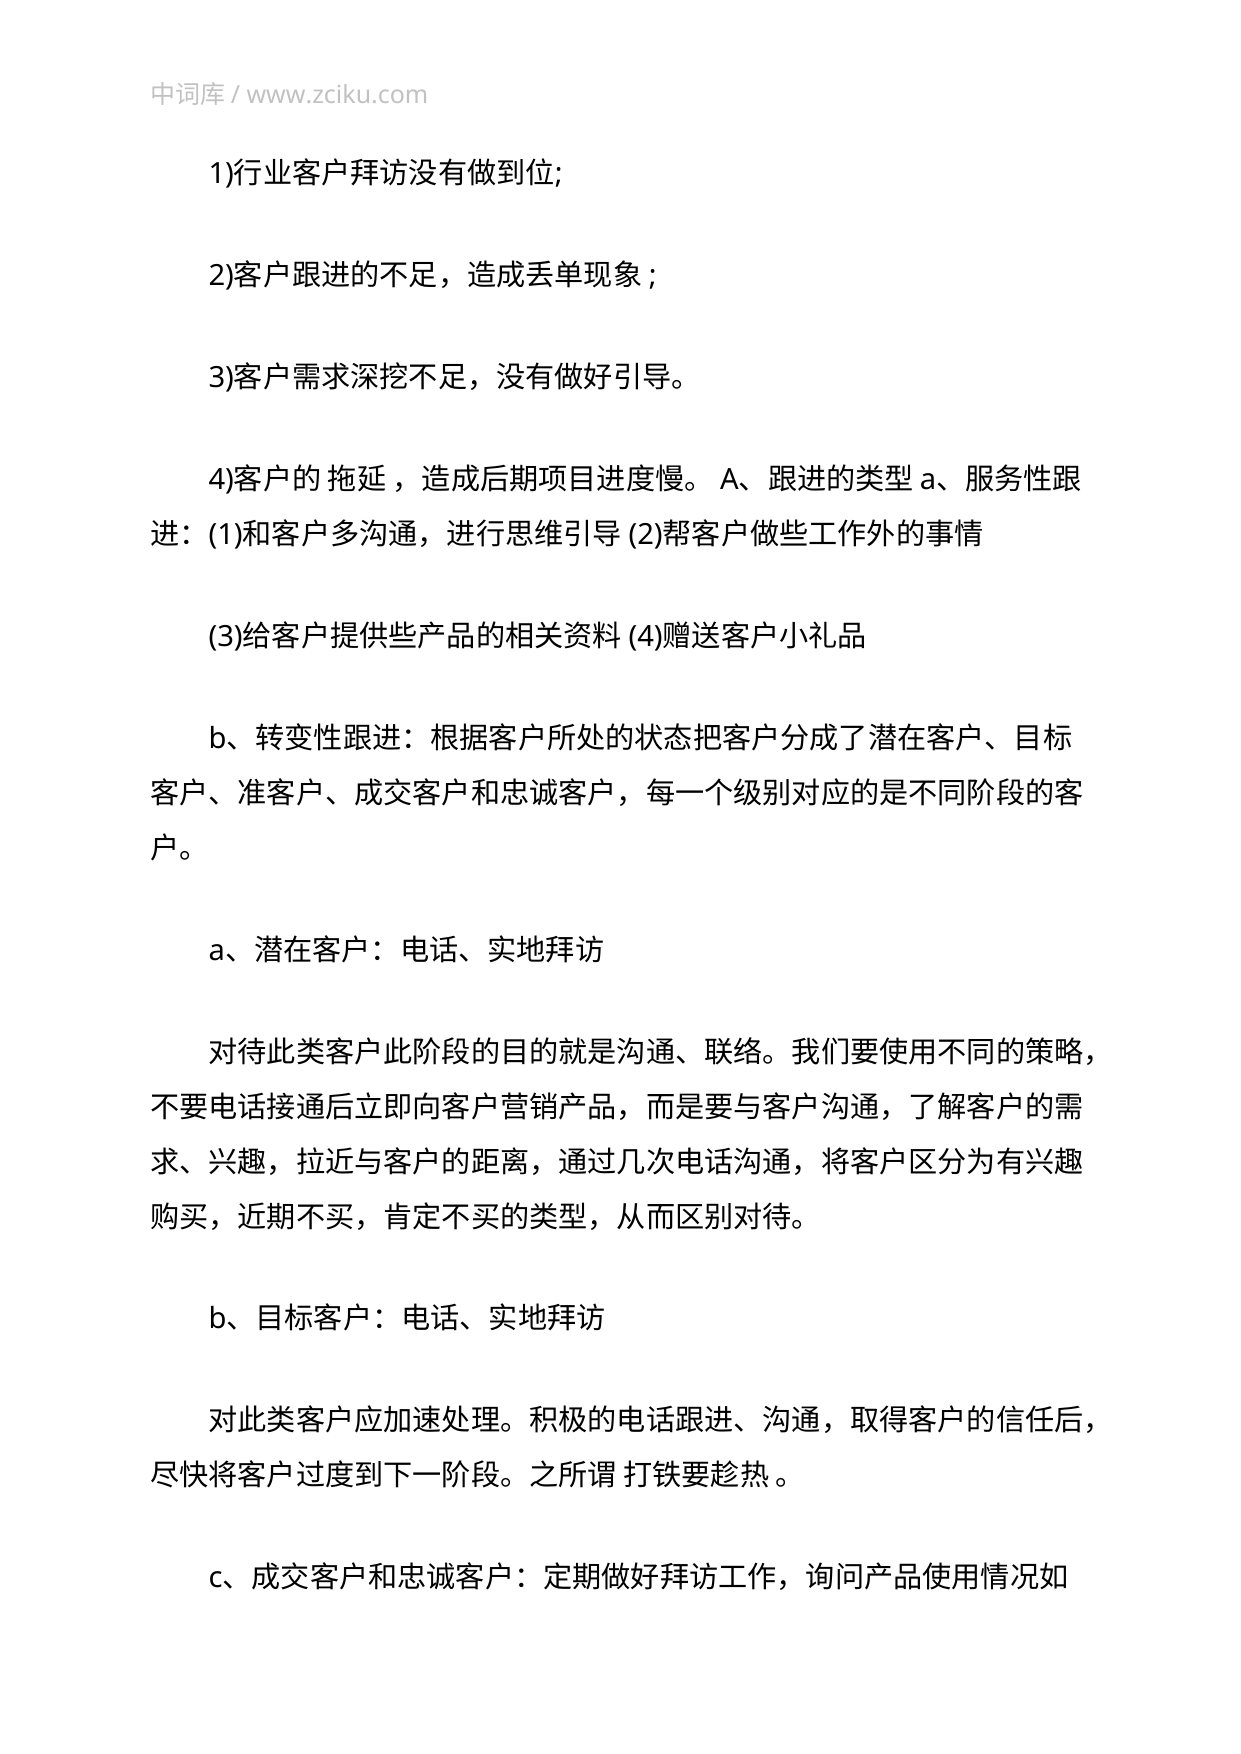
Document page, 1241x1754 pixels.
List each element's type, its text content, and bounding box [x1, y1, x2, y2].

text 4)客户的 拖延 ，造成后期项目进度慢。 A、跟进的类型a、服务性跟进：(1)和客户多沟通，进行思维引导 (2)帮客户做些工作外的事情 [150, 456, 1090, 553]
text 1)行业客户拜访没有做到位; [150, 150, 1090, 192]
text b、转变性跟进：根据客户所处的状态把客户分成了潜在客户、目标客户、准客户、成交客户和忠诚客户，每一个级别对应的是不同阶段的客户。 [150, 715, 1090, 867]
text 3)客户需求深挖不足，没有做好引导。 [150, 354, 1090, 396]
text (3)给客户提供些产品的相关资料 (4)赠送客户小礼品 [150, 613, 1090, 655]
text 对此类客户应加速处理。积极的电话跟进、沟通，取得客户的信任后，尽快将客户过度到下一阶段。之所谓 打铁要趁热 。 [150, 1397, 1090, 1494]
text a、潜在客户：电话、实地拜访 [150, 927, 1090, 969]
text b、目标客户：电话、实地拜访 [150, 1295, 1090, 1337]
text 对待此类客户此阶段的目的就是沟通、联络。我们要使用不同的策略，不要电话接通后立即向客户营销产品，而是要与客户沟通，了解客户的需求、兴趣，拉近与客户的距离，通过几次电话沟通，将客户区分为有兴趣购买，近期不买，肯定不买的类型，从而区别对待。 [150, 1028, 1090, 1236]
text 2)客户跟进的不足，造成丢单现象 ; [150, 252, 1090, 294]
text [150, 1554, 1090, 1596]
